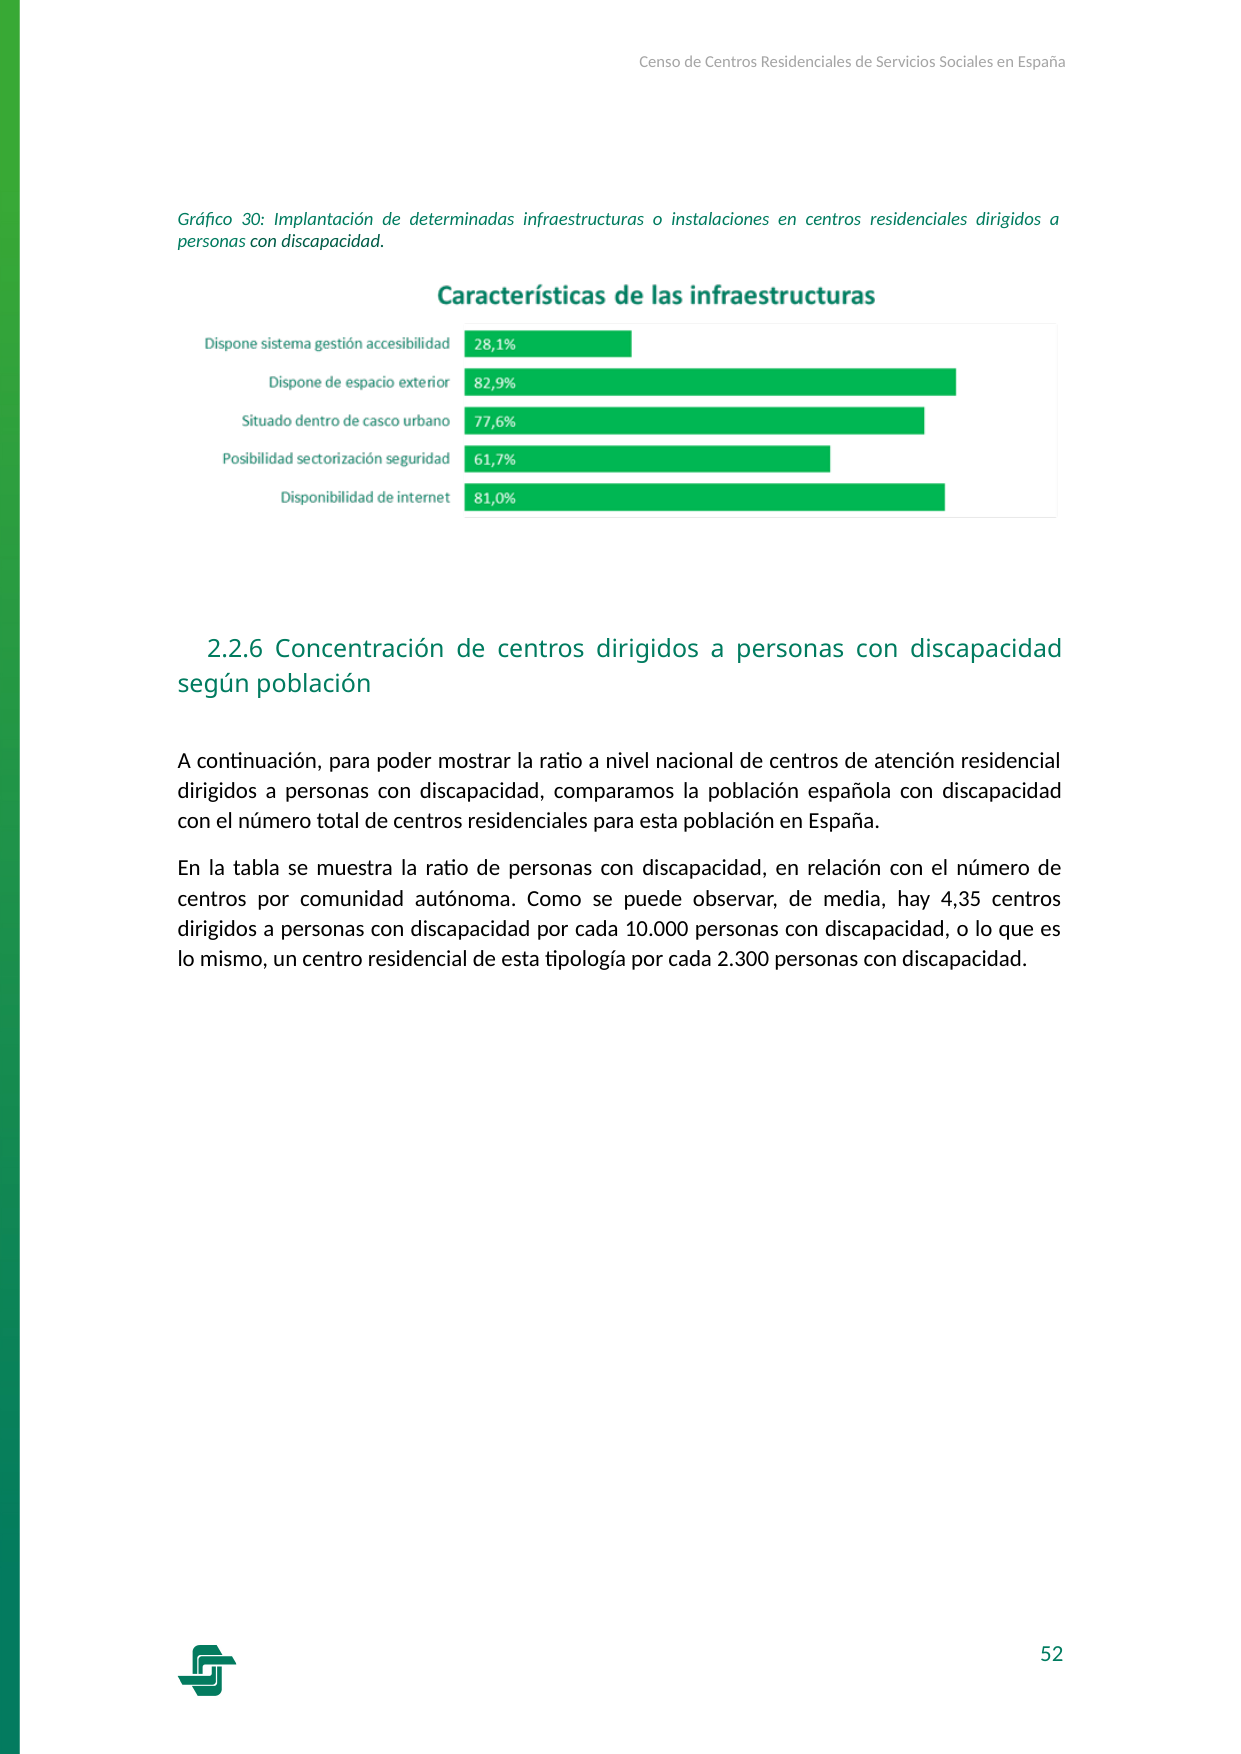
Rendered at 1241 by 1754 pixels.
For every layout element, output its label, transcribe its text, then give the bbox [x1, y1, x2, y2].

text A continuación, para poder mostrar la ratio a nivel nacional de centros de atención residencial dirigidos a personas con discapacidad, comparamos la población española con discapacidad con el número total de centros residenciales para esta población en España. [177, 746, 1063, 834]
picture [177, 273, 1064, 566]
text Gráfico 30: Implantación de determinadas infraestructuras o instalaciones en centros residenciales dirigidos a personas con discapacidad. [177, 207, 1063, 253]
picture [177, 1642, 237, 1754]
text En la tabla se muestra la ratio de personas con discapacidad, en relación con el número de centros por comunidad autónoma. Como se puede observar, de media, hay 4,35 centros dirigidos a personas con discapacidad por cada 10.000 personas con discapacidad, o lo que es lo mismo, un centro residencial de esta tipología por cada 2.300 personas con discapacidad. [177, 853, 1063, 972]
text 2.2.6 Concentración de centros dirigidos a personas con discapacidad según población [177, 631, 1063, 699]
picture [0, 0, 58, 1754]
